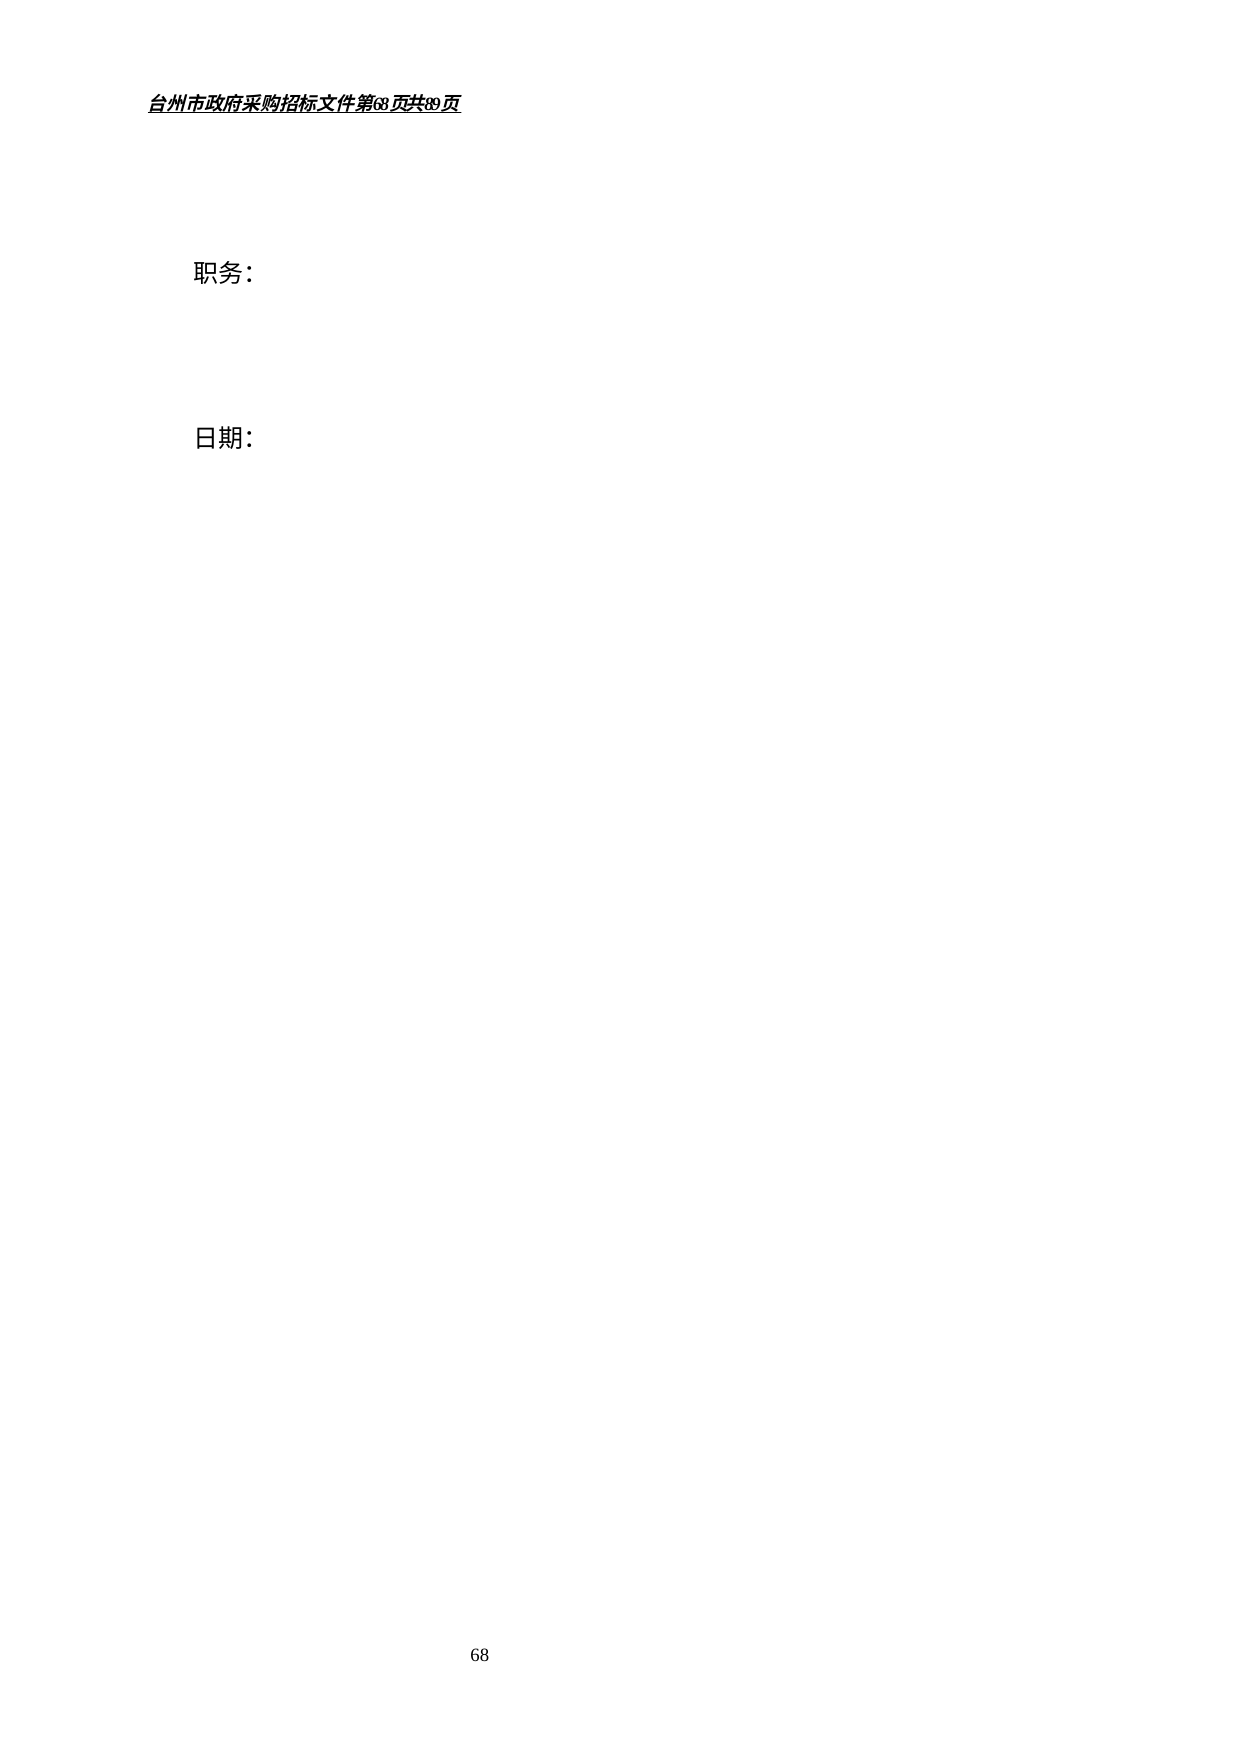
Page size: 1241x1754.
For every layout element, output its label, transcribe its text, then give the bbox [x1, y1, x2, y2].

text 日期： [148, 404, 1093, 469]
text 职务： [148, 239, 1093, 304]
